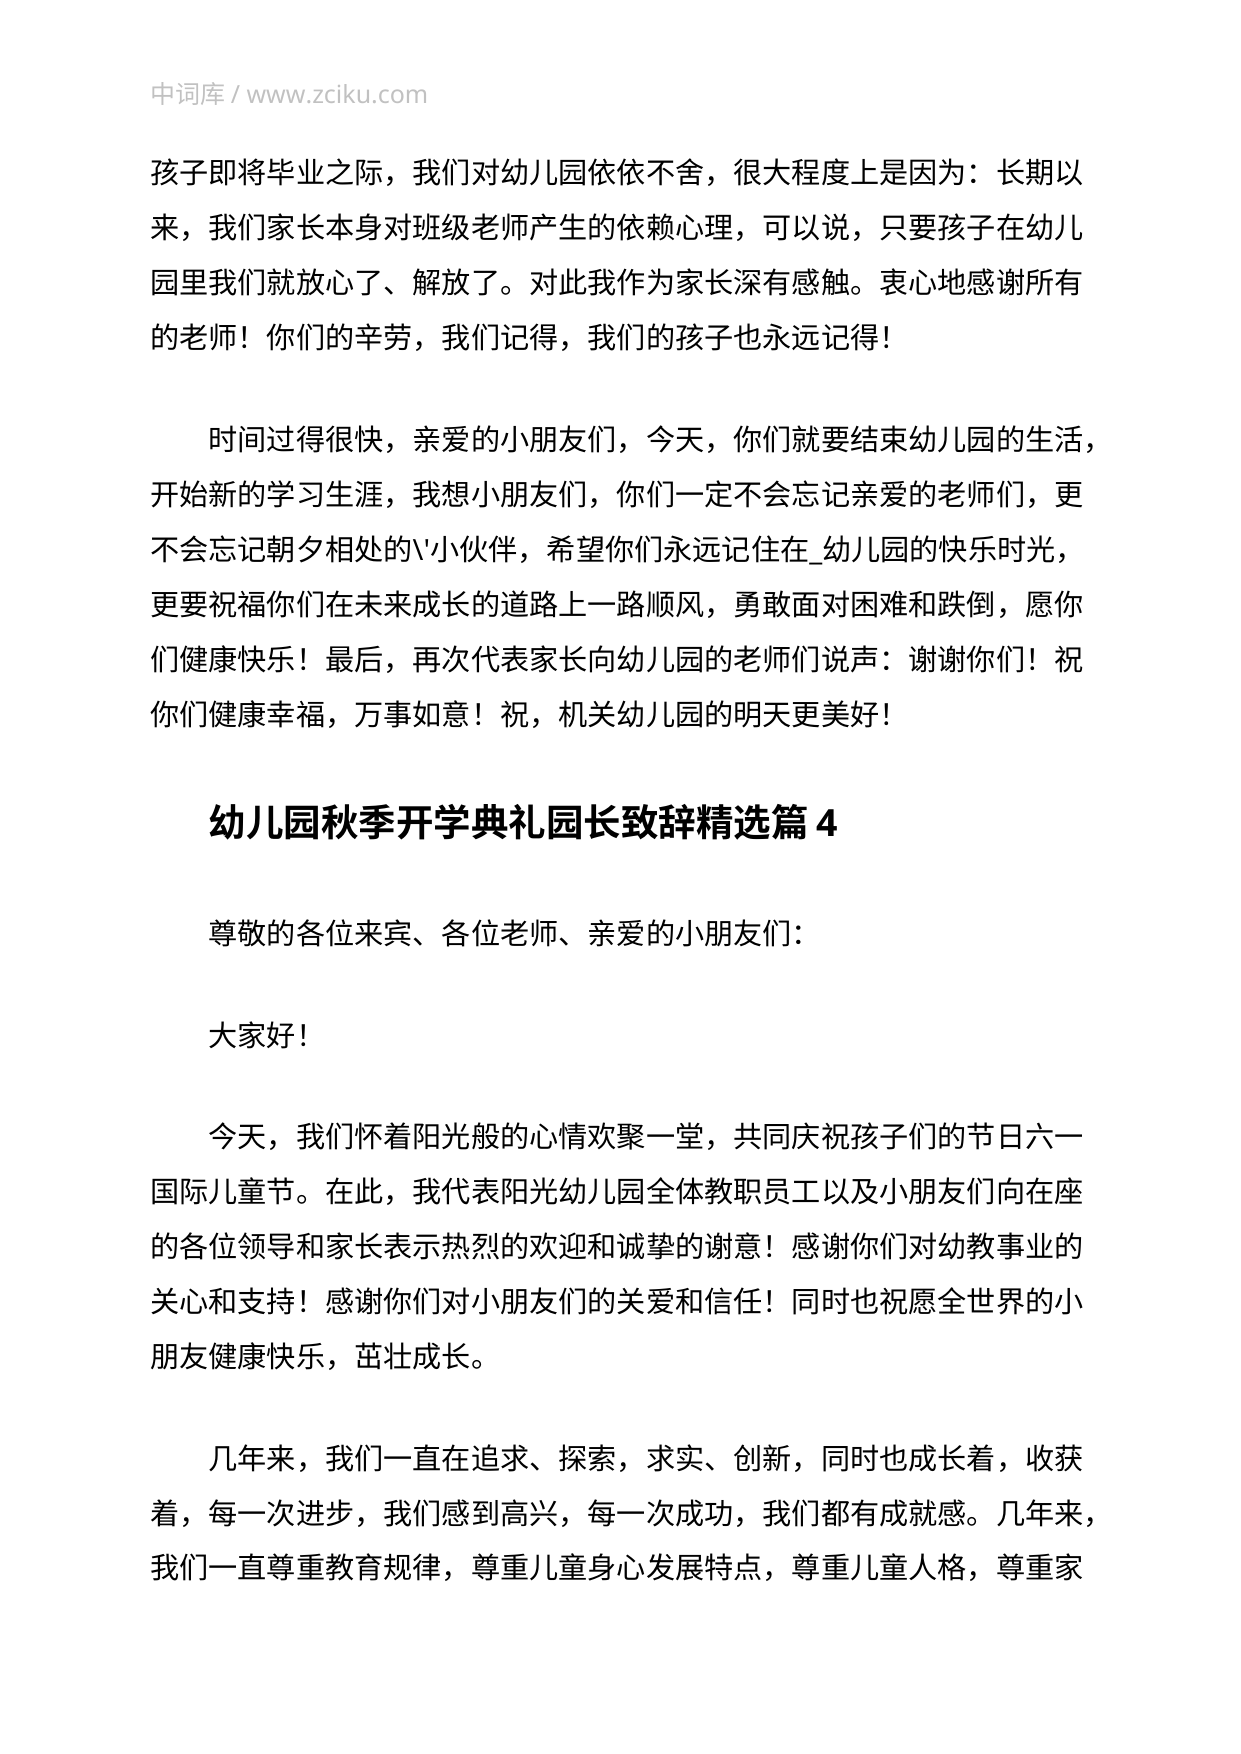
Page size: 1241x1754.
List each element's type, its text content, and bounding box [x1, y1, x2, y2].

text 尊敬的各位来宾、各位老师、亲爱的小朋友们： [150, 910, 1090, 953]
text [150, 1435, 1090, 1587]
text 幼儿园秋季开学典礼园长致辞精选篇4 [150, 793, 1090, 847]
text 今天，我们怀着阳光般的心情欢聚一堂，共同庆祝孩子们的节日六一国际儿童节。在此，我代表阳光幼儿园全体教职员工以及小朋友们向在座的各位领导和家长表示热烈的欢迎和诚挚的谢意！感谢你们对幼教事业的关心和支持！感谢你们对小朋友们的关爱和信任！同时也祝愿全世界的小朋友健康快乐，茁壮成长。 [150, 1114, 1090, 1376]
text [150, 150, 1090, 357]
text 大家好！ [150, 1012, 1090, 1054]
text 时间过得很快，亲爱的小朋友们，今天，你们就要结束幼儿园的生活，开始新的学习生涯，我想小朋友们，你们一定不会忘记亲爱的老师们，更不会忘记朝夕相处的\'小伙伴，希望你们永远记住在_幼儿园的快乐时光，更要祝福你们在未来成长的道路上一路顺风，勇敢面对困难和跌倒，愿你们健康快乐！最后，再次代表家长向幼儿园的老师们说声：谢谢你们！祝你们健康幸福，万事如意！祝，机关幼儿园的明天更美好！ [150, 416, 1090, 733]
